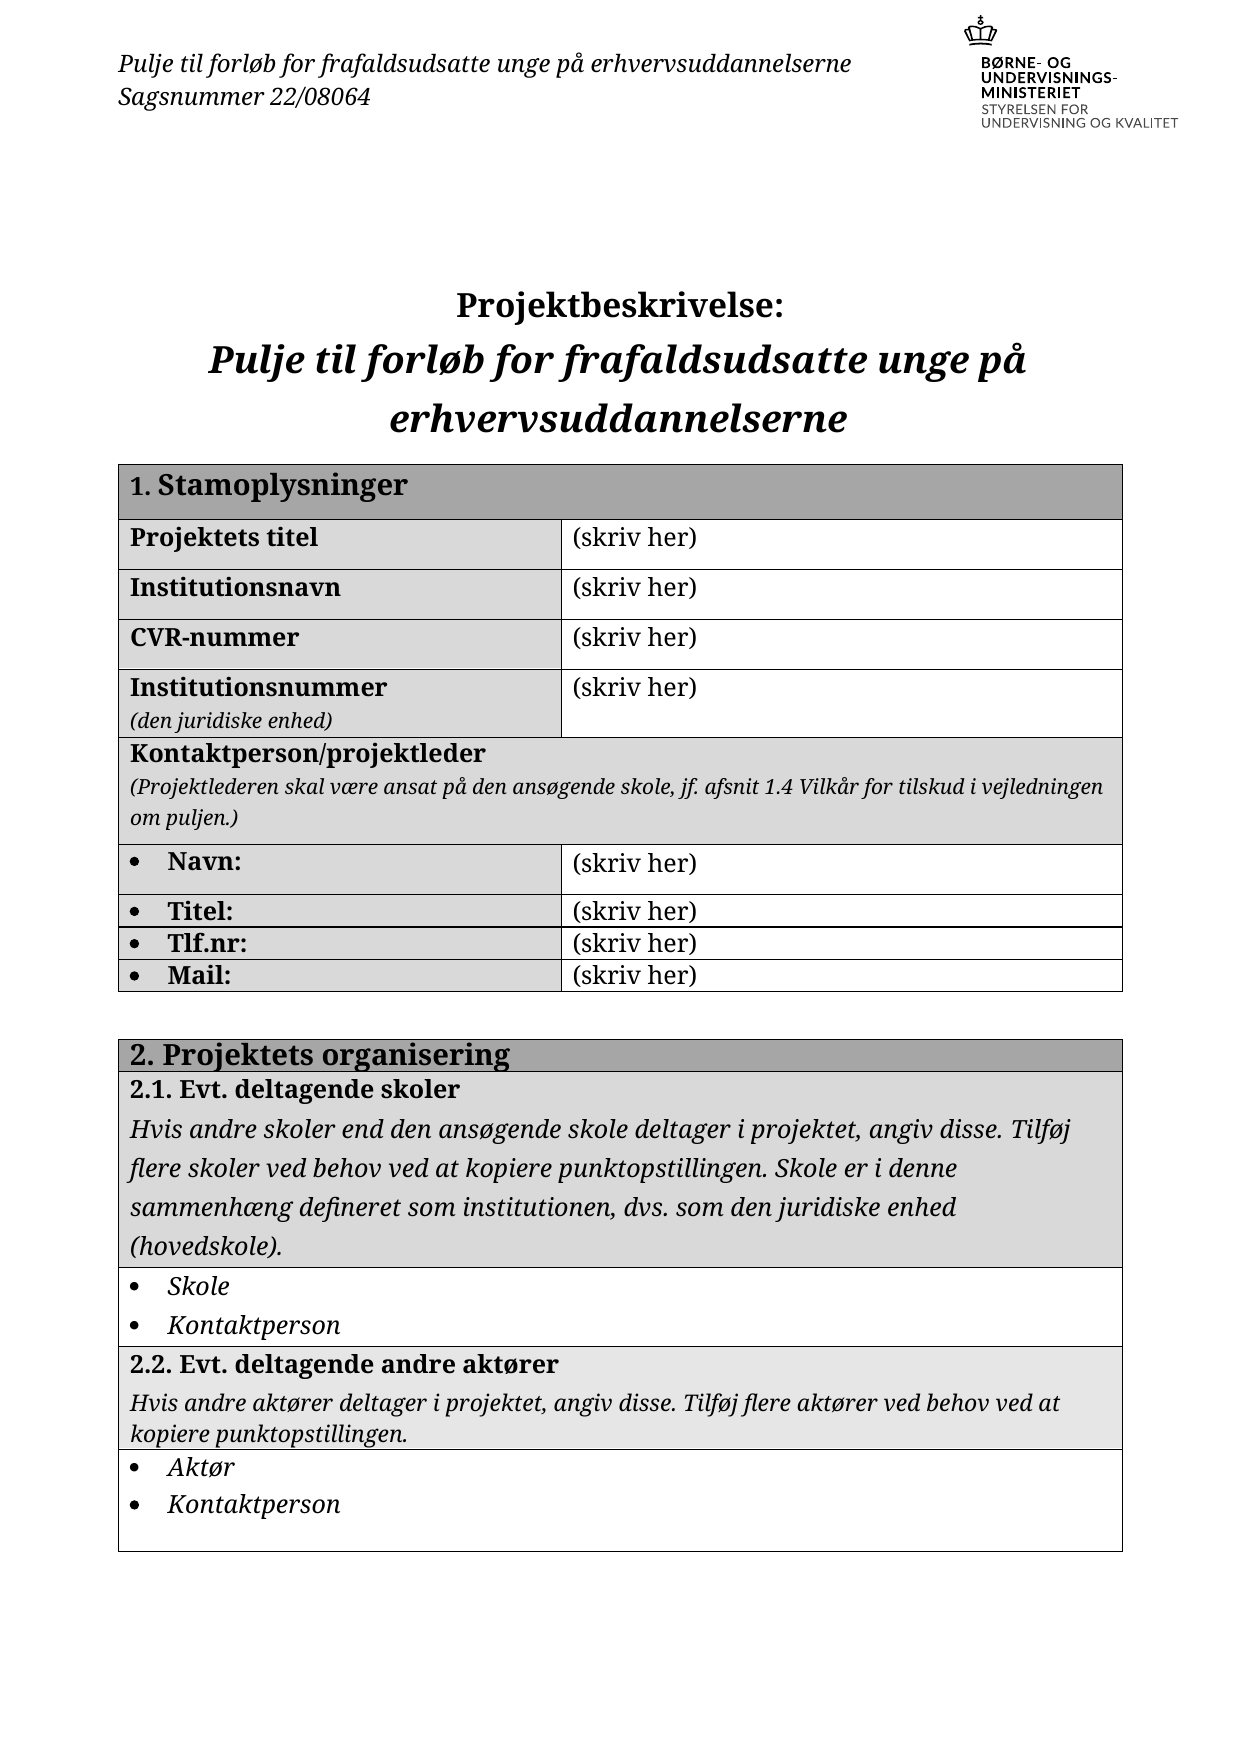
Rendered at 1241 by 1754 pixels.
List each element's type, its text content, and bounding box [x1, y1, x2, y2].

table_header 2. Projektets organisering [119, 1040, 1122, 1071]
table_cell Titel: [119, 895, 561, 926]
table_cell Kontaktperson/projektleder (Projektlederen skal være ansat på den ansøgende skole, jf. afsnit 1.4 Vilkår for tilskud i vejledningen om puljen.) [119, 738, 1122, 844]
table_cell Institutionsnavn [119, 570, 561, 619]
table_header 1. Stamoplysninger [119, 465, 1122, 519]
table_cell Skole Kontaktperson [119, 1268, 1122, 1346]
table_cell (skriv her) [562, 570, 1122, 619]
table_cell Projektets titel [119, 520, 561, 569]
table_cell (skriv her) [562, 928, 1122, 959]
table_cell 2.2. Evt. deltagende andre aktører Hvis andre aktører deltager i projektet, angiv disse. Tilføj flere aktører ved behov ved at kopiere punktopstillingen. [119, 1347, 1122, 1448]
table_cell Navn: [119, 845, 561, 894]
table_cell 2.1. Evt. deltagende skoler Hvis andre skoler end den ansøgende skole deltager i projektet, angiv disse. Tilføj flere skoler ved behov ved at kopiere punktopstillingen. Skole er i denne sammenhæng defineret som institutionen, dvs. som den juridiske enhed (hovedskole). [119, 1072, 1122, 1267]
table_cell CVR-nummer [119, 620, 561, 668]
table_cell Institutionsnummer (den juridiske enhed) [119, 670, 561, 737]
table_cell (skriv her) [562, 620, 1122, 668]
subtitle Pulje til forløb for frafaldsudsatte unge på erhvervsuddannelserne [118, 334, 1122, 443]
table_cell (skriv her) [562, 895, 1122, 926]
table_cell Aktør Kontaktperson [119, 1450, 1122, 1551]
table_cell Mail: [119, 960, 561, 991]
subtitle Projektbeskrivelse: [118, 282, 1122, 327]
table_cell (skriv her) [562, 960, 1122, 991]
table_cell (skriv her) [562, 845, 1122, 894]
table_cell Tlf.nr: [119, 928, 561, 959]
table_cell (skriv her) [562, 520, 1122, 569]
table_cell (skriv her) [562, 670, 1122, 737]
